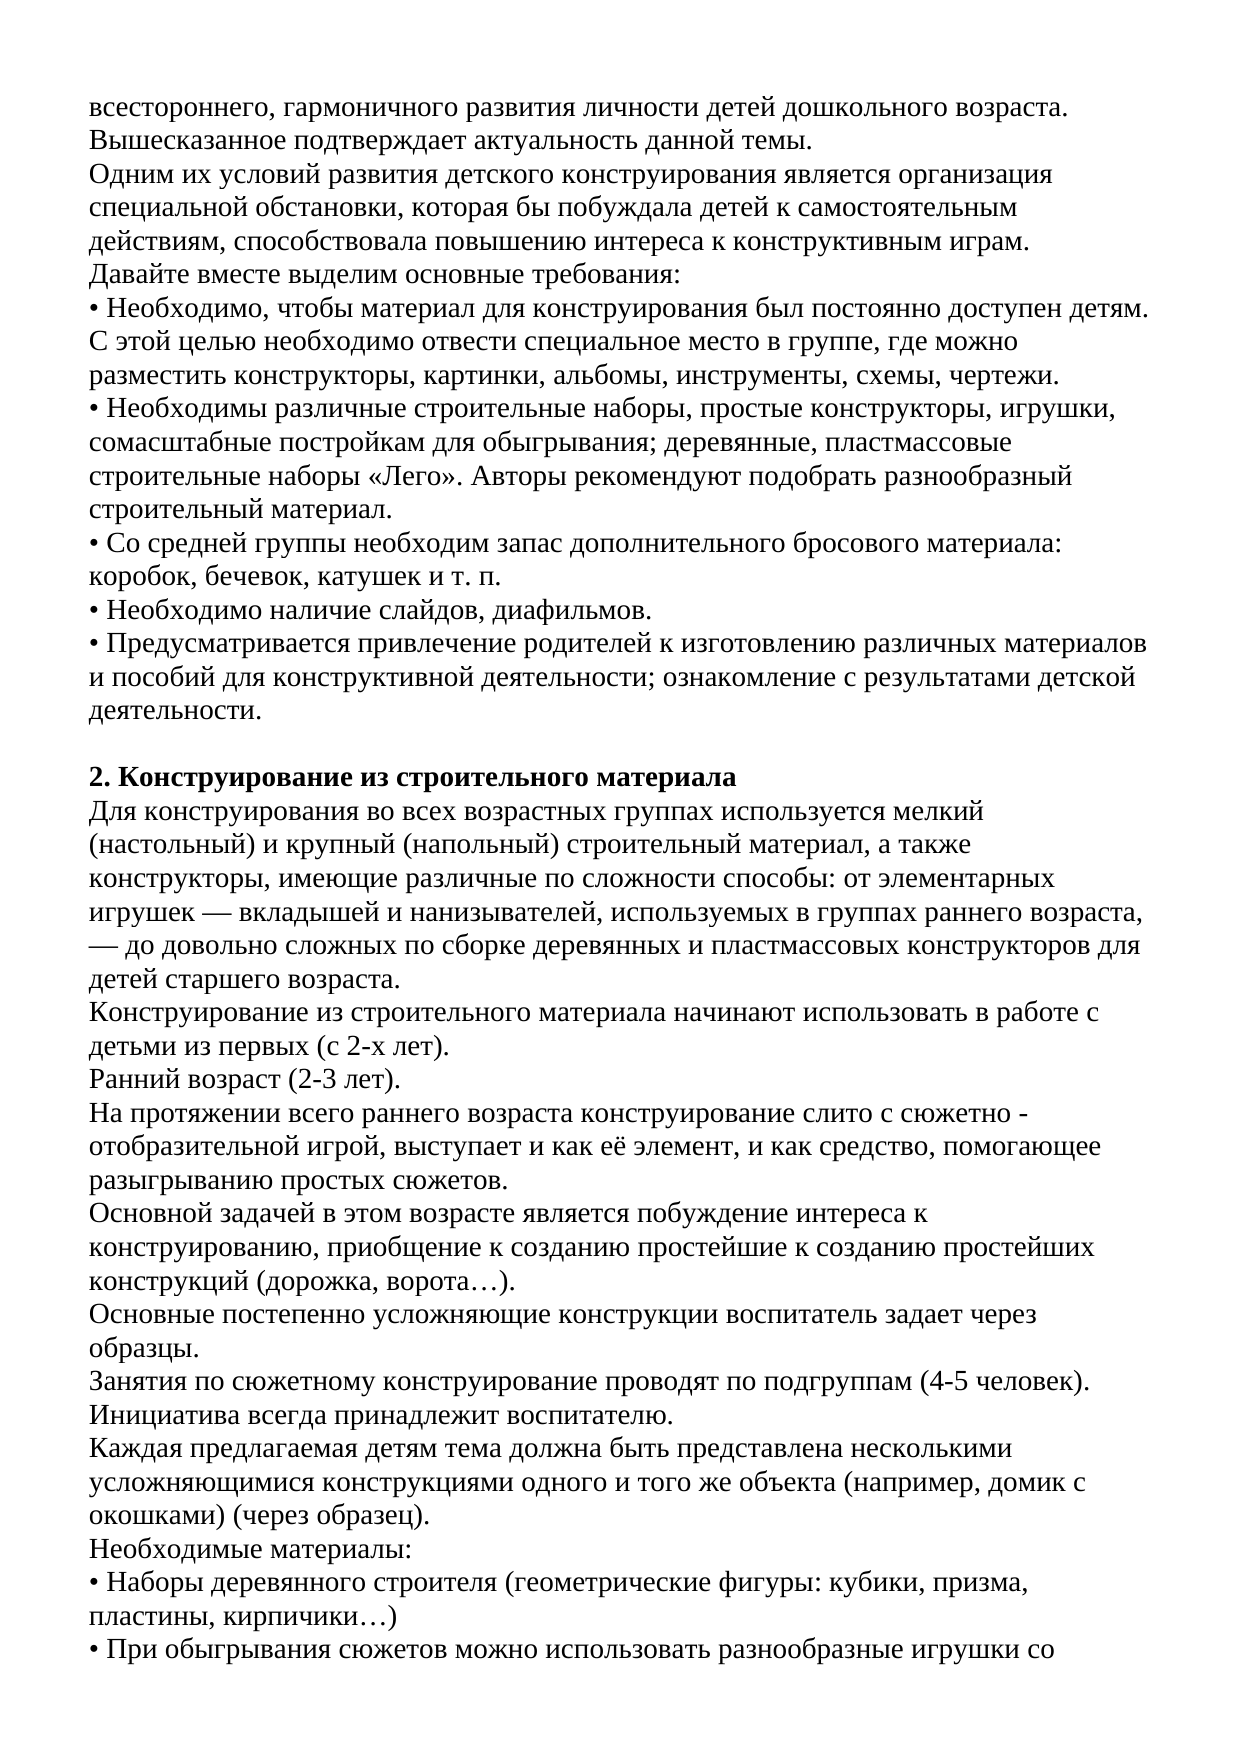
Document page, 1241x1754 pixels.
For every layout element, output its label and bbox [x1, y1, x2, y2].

text [89, 89, 1152, 1665]
